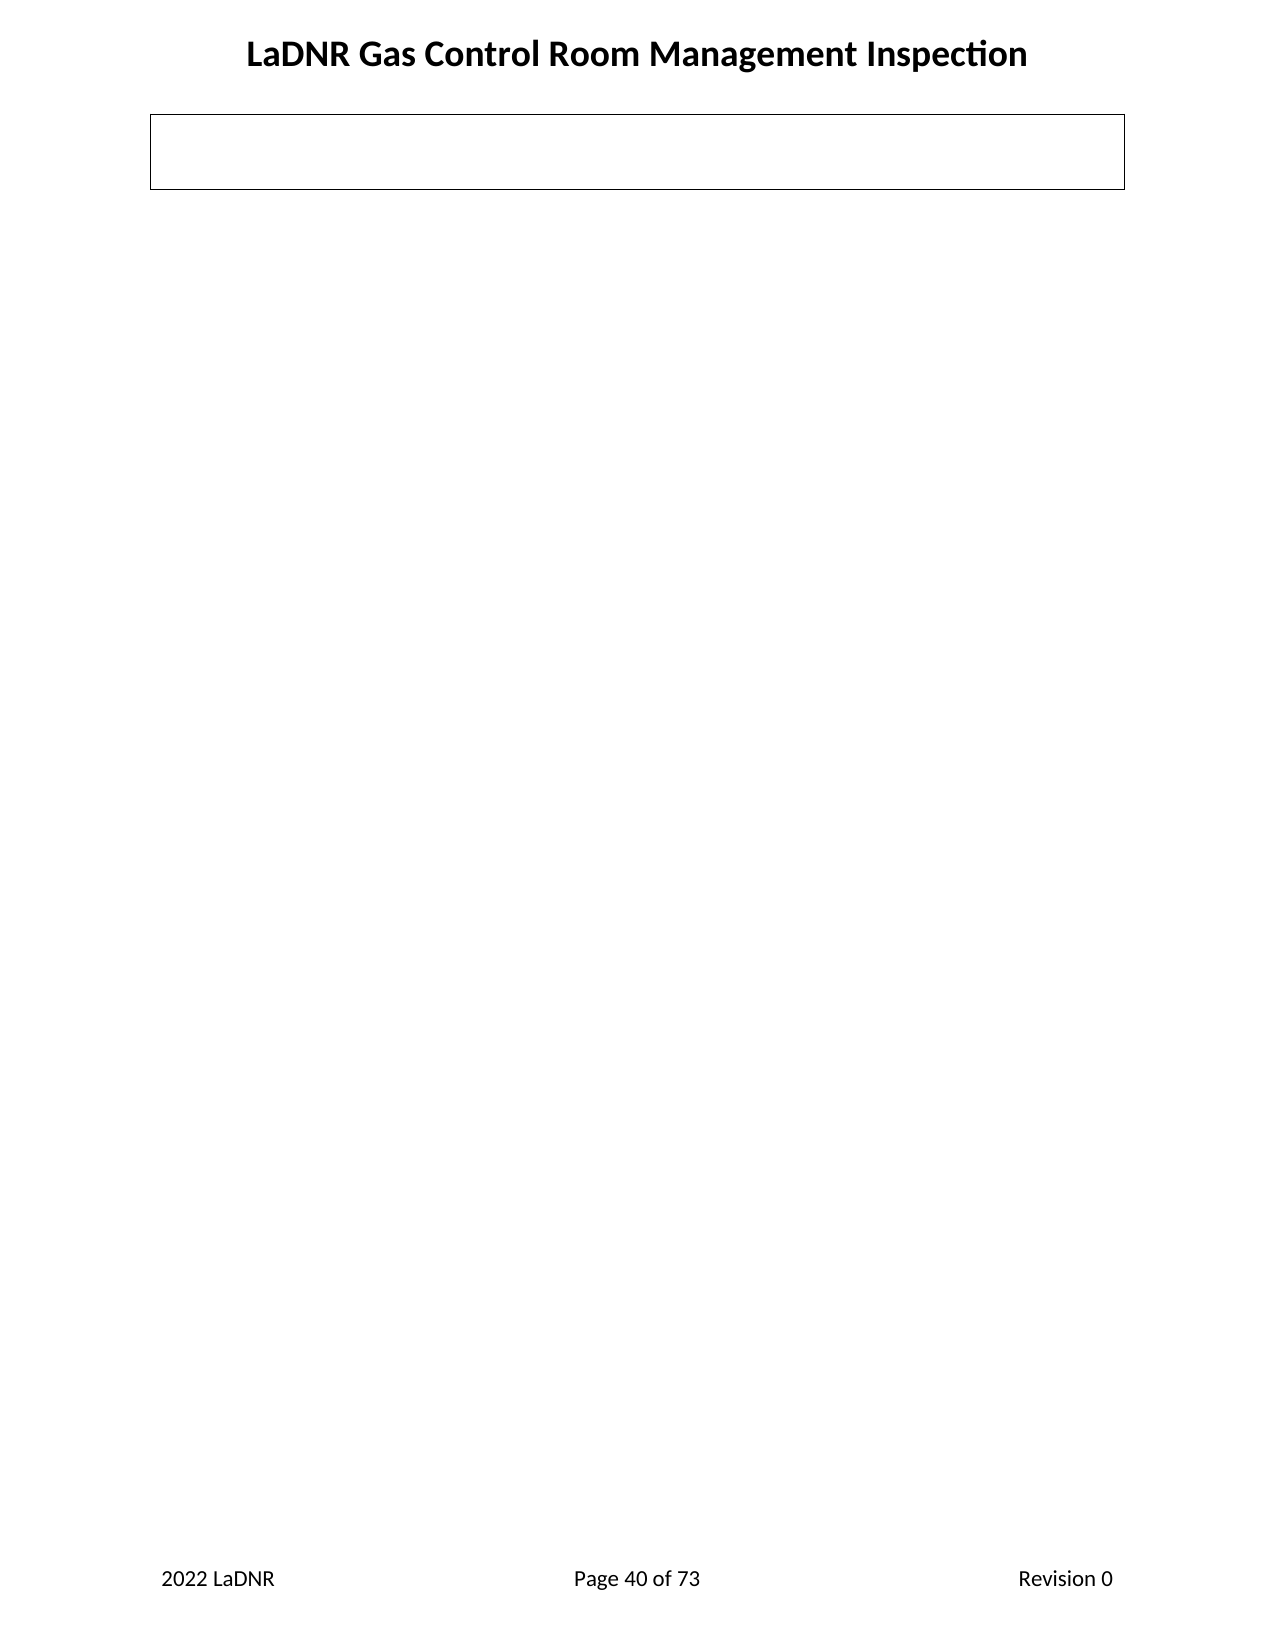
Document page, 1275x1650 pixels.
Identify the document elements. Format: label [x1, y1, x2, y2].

table_cell [151, 115, 1124, 188]
